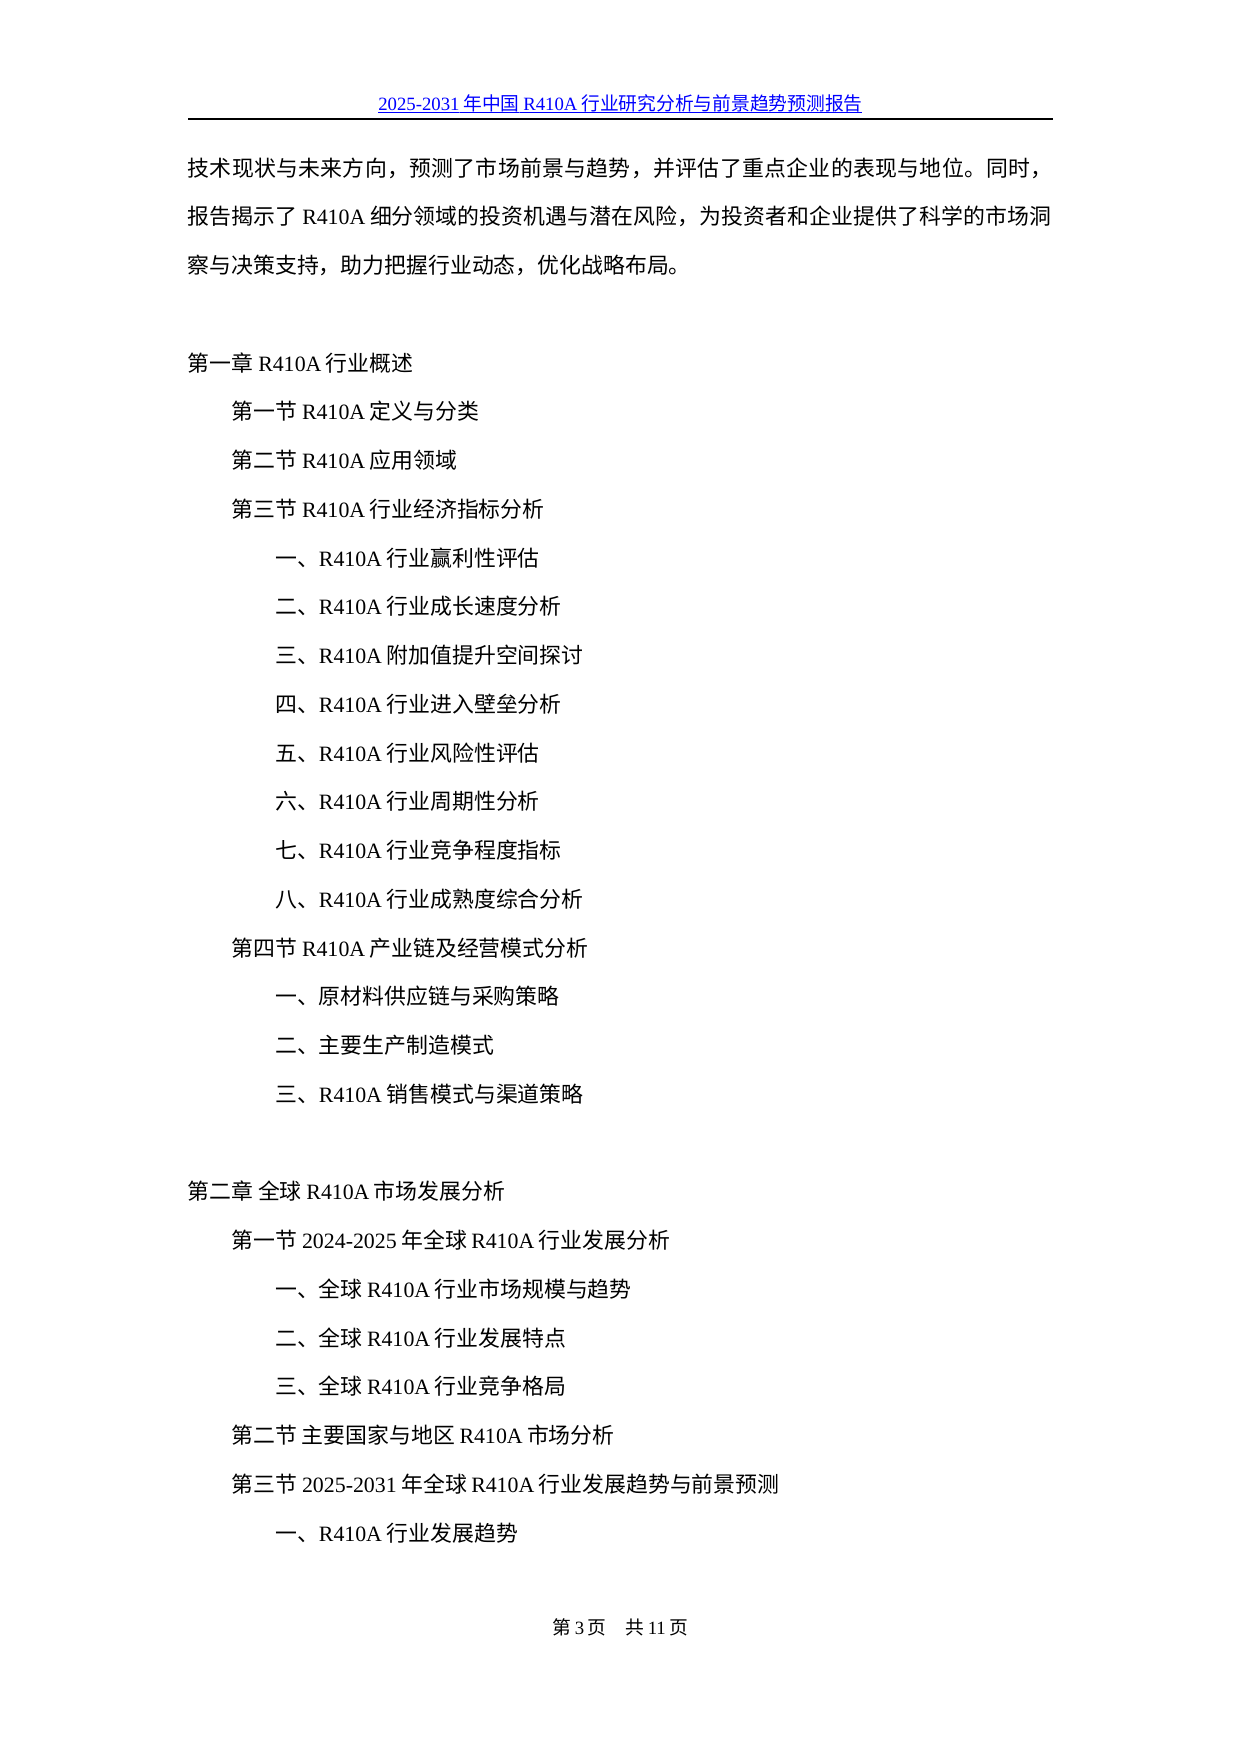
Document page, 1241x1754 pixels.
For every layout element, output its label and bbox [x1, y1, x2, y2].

text [187, 150, 1053, 1548]
